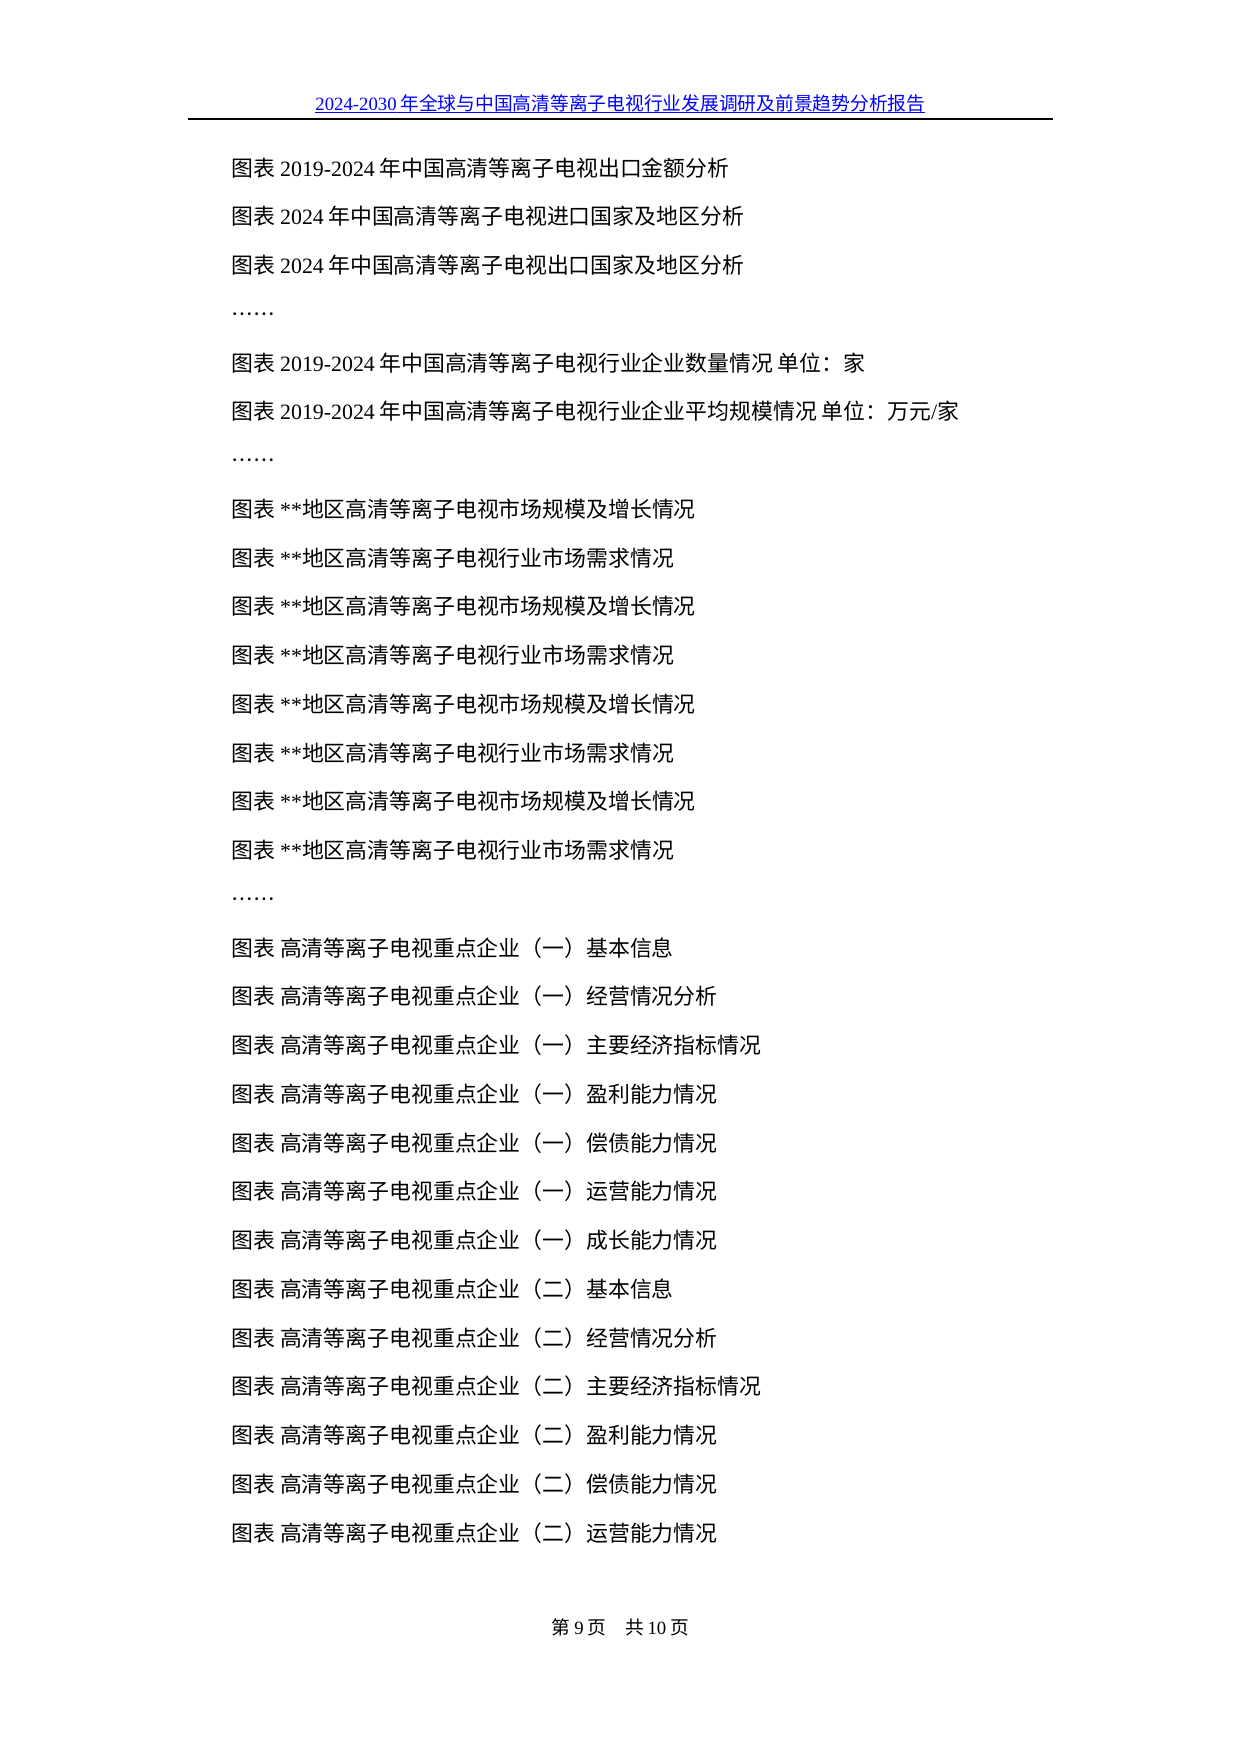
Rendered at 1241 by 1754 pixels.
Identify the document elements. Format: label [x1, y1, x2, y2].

text [187, 150, 1053, 1548]
